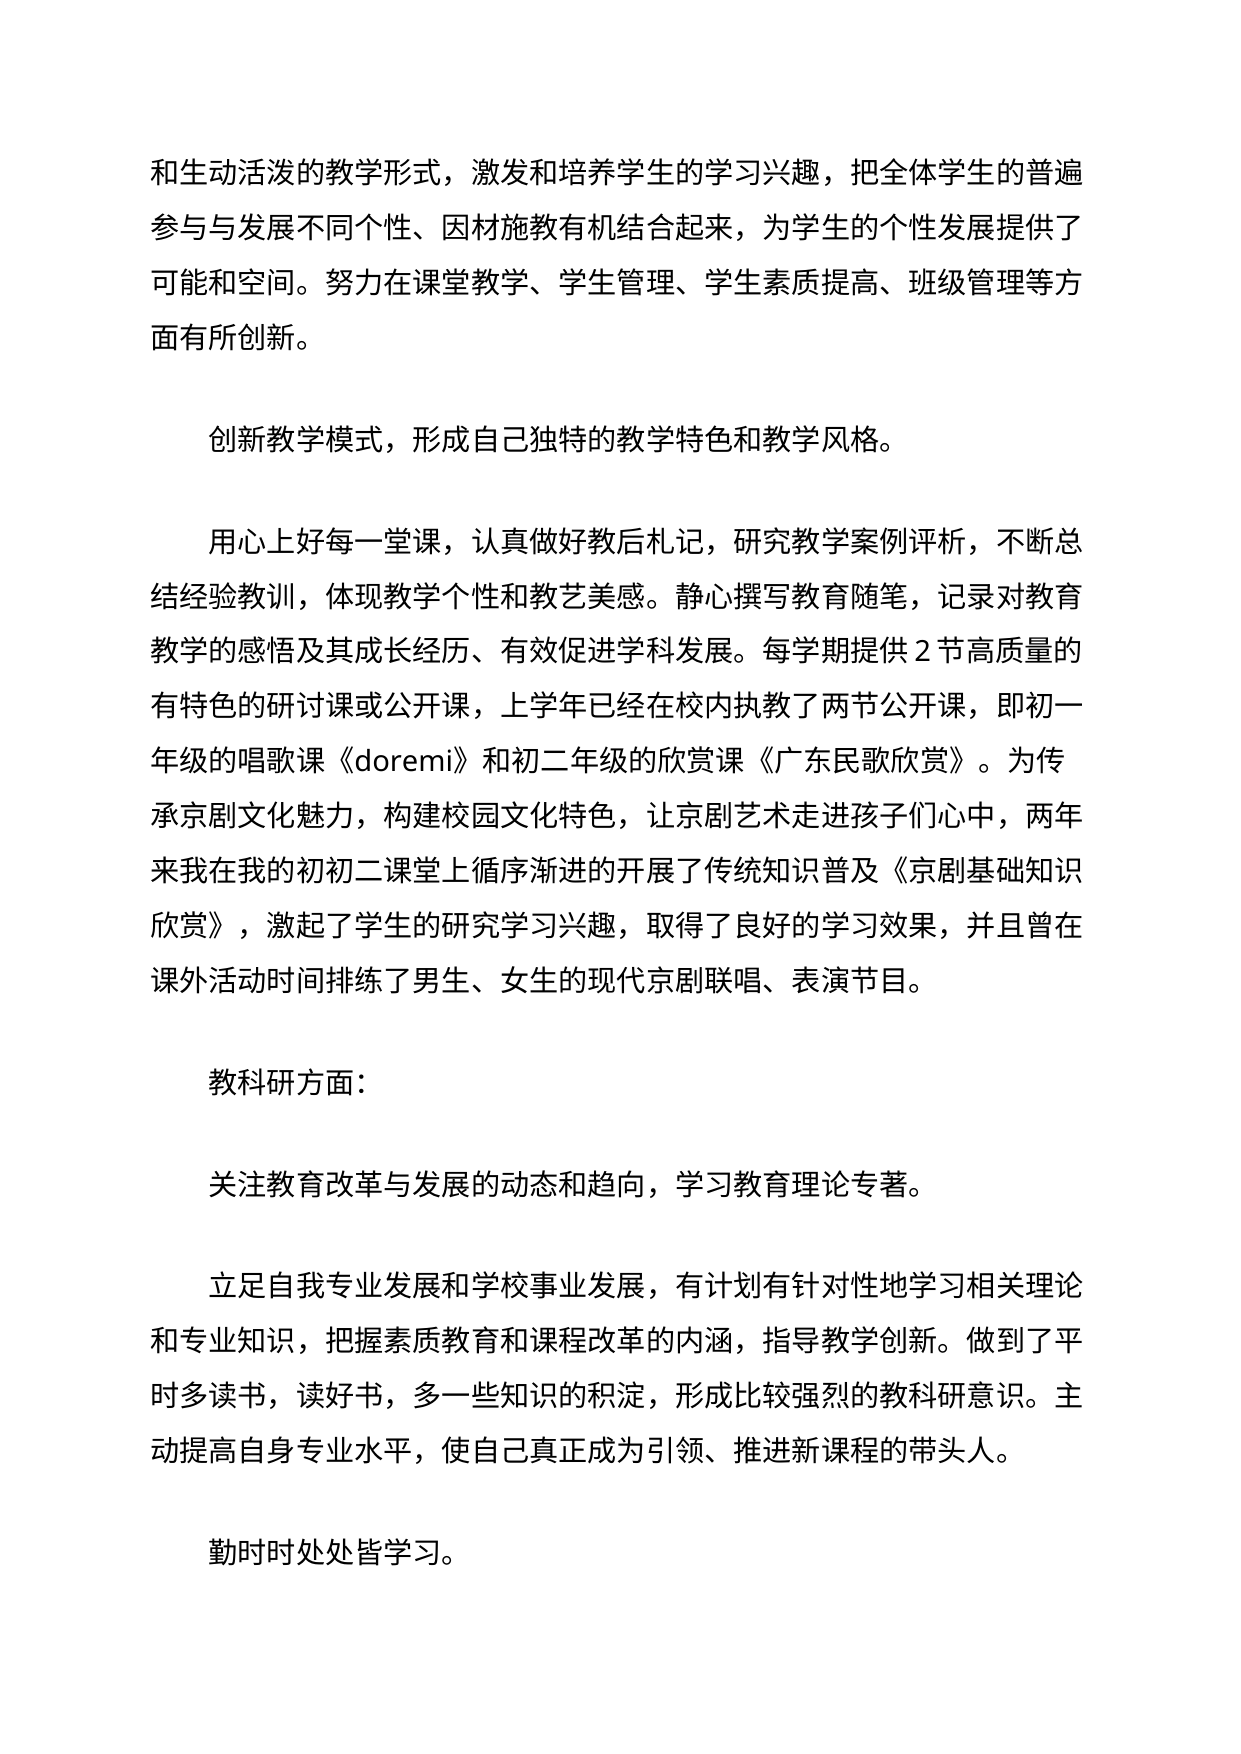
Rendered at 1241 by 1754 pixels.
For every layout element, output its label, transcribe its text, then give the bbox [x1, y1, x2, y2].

text 创新教学模式，形成自己独特的教学特色和教学风格。 [150, 416, 1090, 459]
text 用心上好每一堂课，认真做好教后札记，研究教学案例评析，不断总结经验教训，体现教学个性和教艺美感。静心撰写教育随笔，记录对教育教学的感悟及其成长经历、有效促进学科发展。每学期提供2节高质量的有特色的研讨课或公开课，上学年已经在校内执教了两节公开课，即初一年级的唱歌课《doremi》和初二年级的欣赏课《广东民歌欣赏》。为传承京剧文化魅力，构建校园文化特色，让京剧艺术走进孩子们心中，两年来我在我的初初二课堂上循序渐进的开展了传统知识普及《京剧基础知识欣赏》，激起了学生的研究学习兴趣，取得了良好的学习效果，并且曾在课外活动时间排练了男生、女生的现代京剧联唱、表演节目。 [150, 518, 1090, 1000]
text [150, 150, 1090, 357]
text 教科研方面： [150, 1059, 1090, 1102]
text 勤时时处处皆学习。 [150, 1529, 1090, 1572]
text 立足自我专业发展和学校事业发展，有计划有针对性地学习相关理论和专业知识，把握素质教育和课程改革的内涵，指导教学创新。做到了平时多读书，读好书，多一些知识的积淀，形成比较强烈的教科研意识。主动提高自身专业水平，使自己真正成为引领、推进新课程的带头人。 [150, 1263, 1090, 1470]
text 关注教育改革与发展的动态和趋向，学习教育理论专著。 [150, 1161, 1090, 1203]
